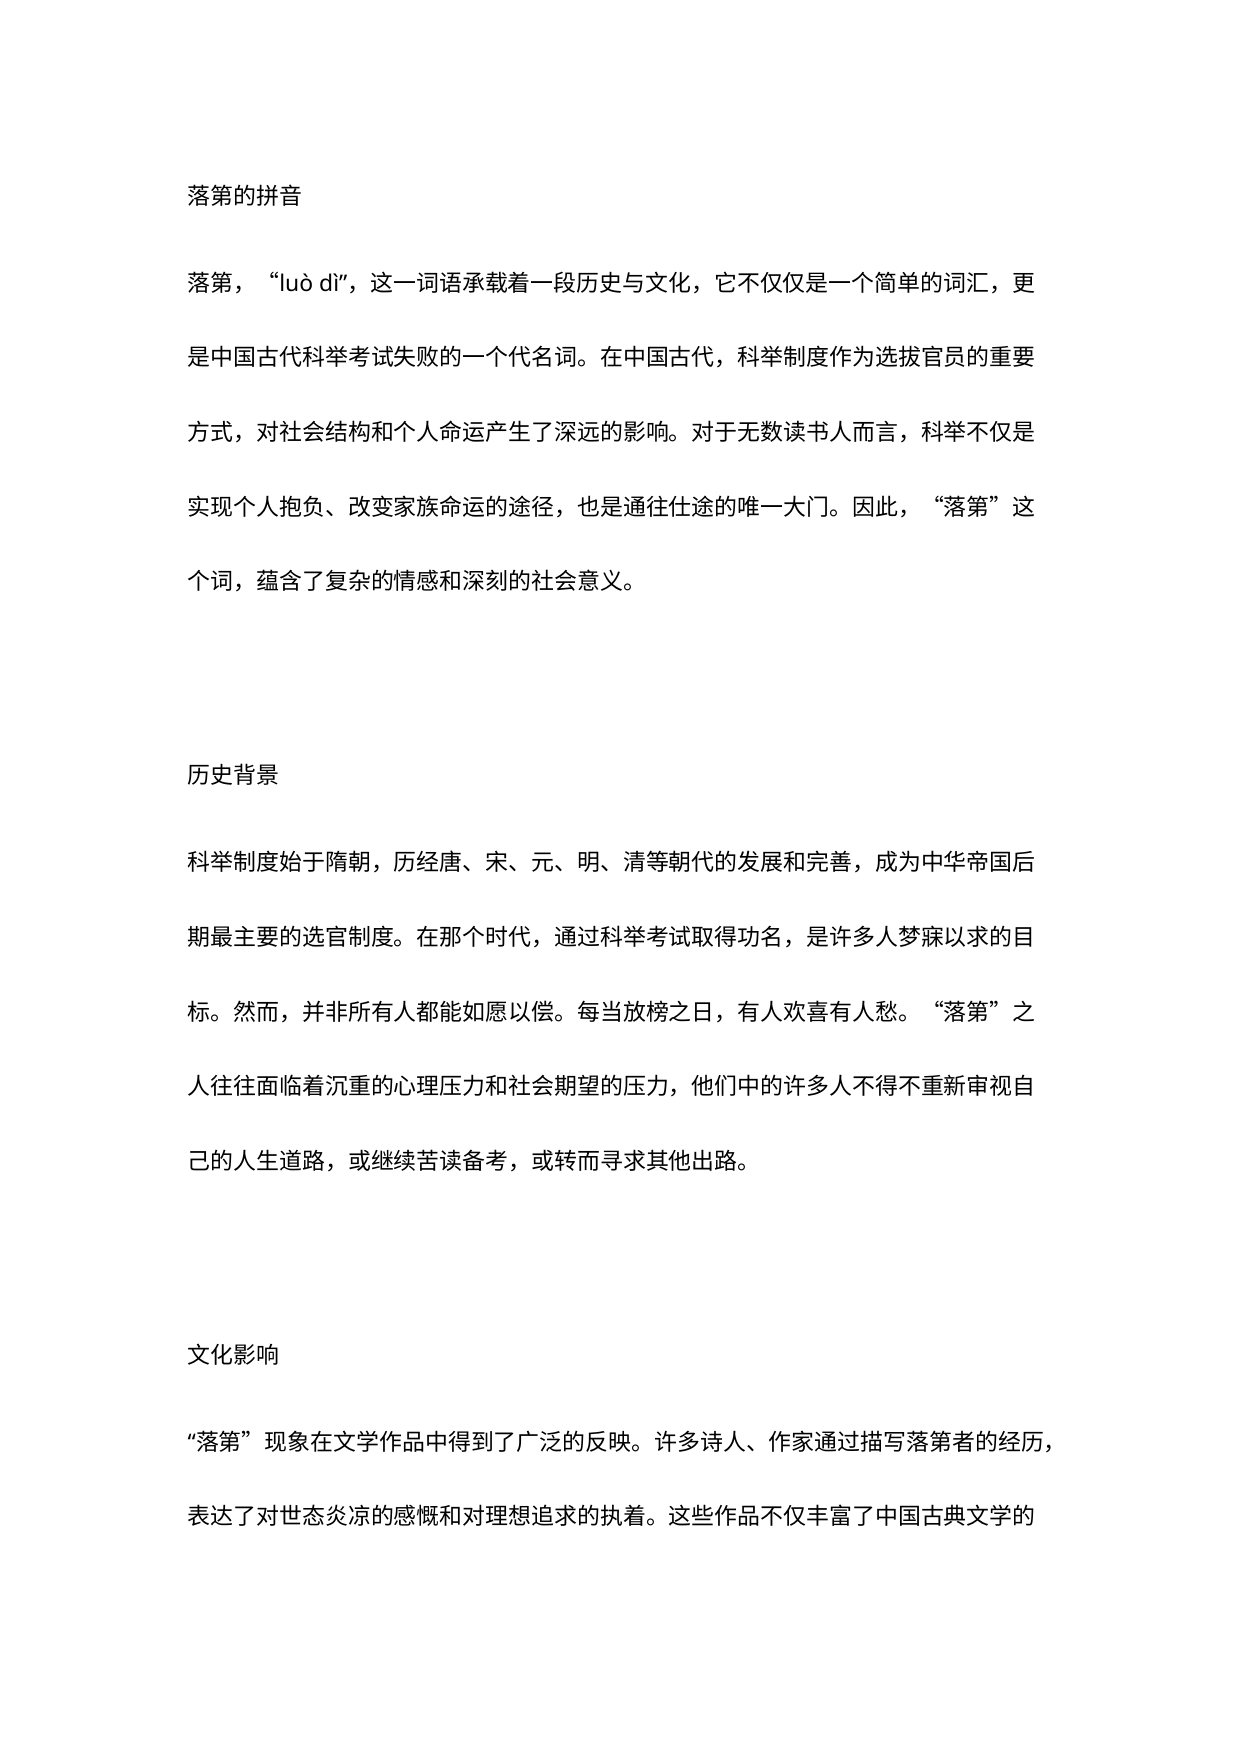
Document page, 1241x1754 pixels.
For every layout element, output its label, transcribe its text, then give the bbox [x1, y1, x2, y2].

text 文化影响 [187, 1321, 1053, 1386]
text 科举制度始于隋朝，历经唐、宋、元、明、清等朝代的发展和完善，成为中华帝国后期最主要的选官制度。在那个时代，通过科举考试取得功名，是许多人梦寐以求的目标。然而，并非所有人都能如愿以偿。每当放榜之日，有人欢喜有人愁。“落第”之人往往面临着沉重的心理压力和社会期望的压力，他们中的许多人不得不重新审视自己的人生道路，或继续苦读备考，或转而寻求其他出路。 [187, 828, 1053, 1192]
text 落第，“luò dì”，这一词语承载着一段历史与文化，它不仅仅是一个简单的词汇，更是中国古代科举考试失败的一个代名词。在中国古代，科举制度作为选拔官员的重要方式，对社会结构和个人命运产生了深远的影响。对于无数读书人而言，科举不仅是实现个人抱负、改变家族命运的途径，也是通往仕途的唯一大门。因此，“落第”这个词，蕴含了复杂的情感和深刻的社会意义。 [187, 248, 1053, 612]
text 落第的拼音 [187, 162, 1053, 227]
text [187, 1408, 1053, 1547]
text 历史背景 [187, 742, 1053, 807]
